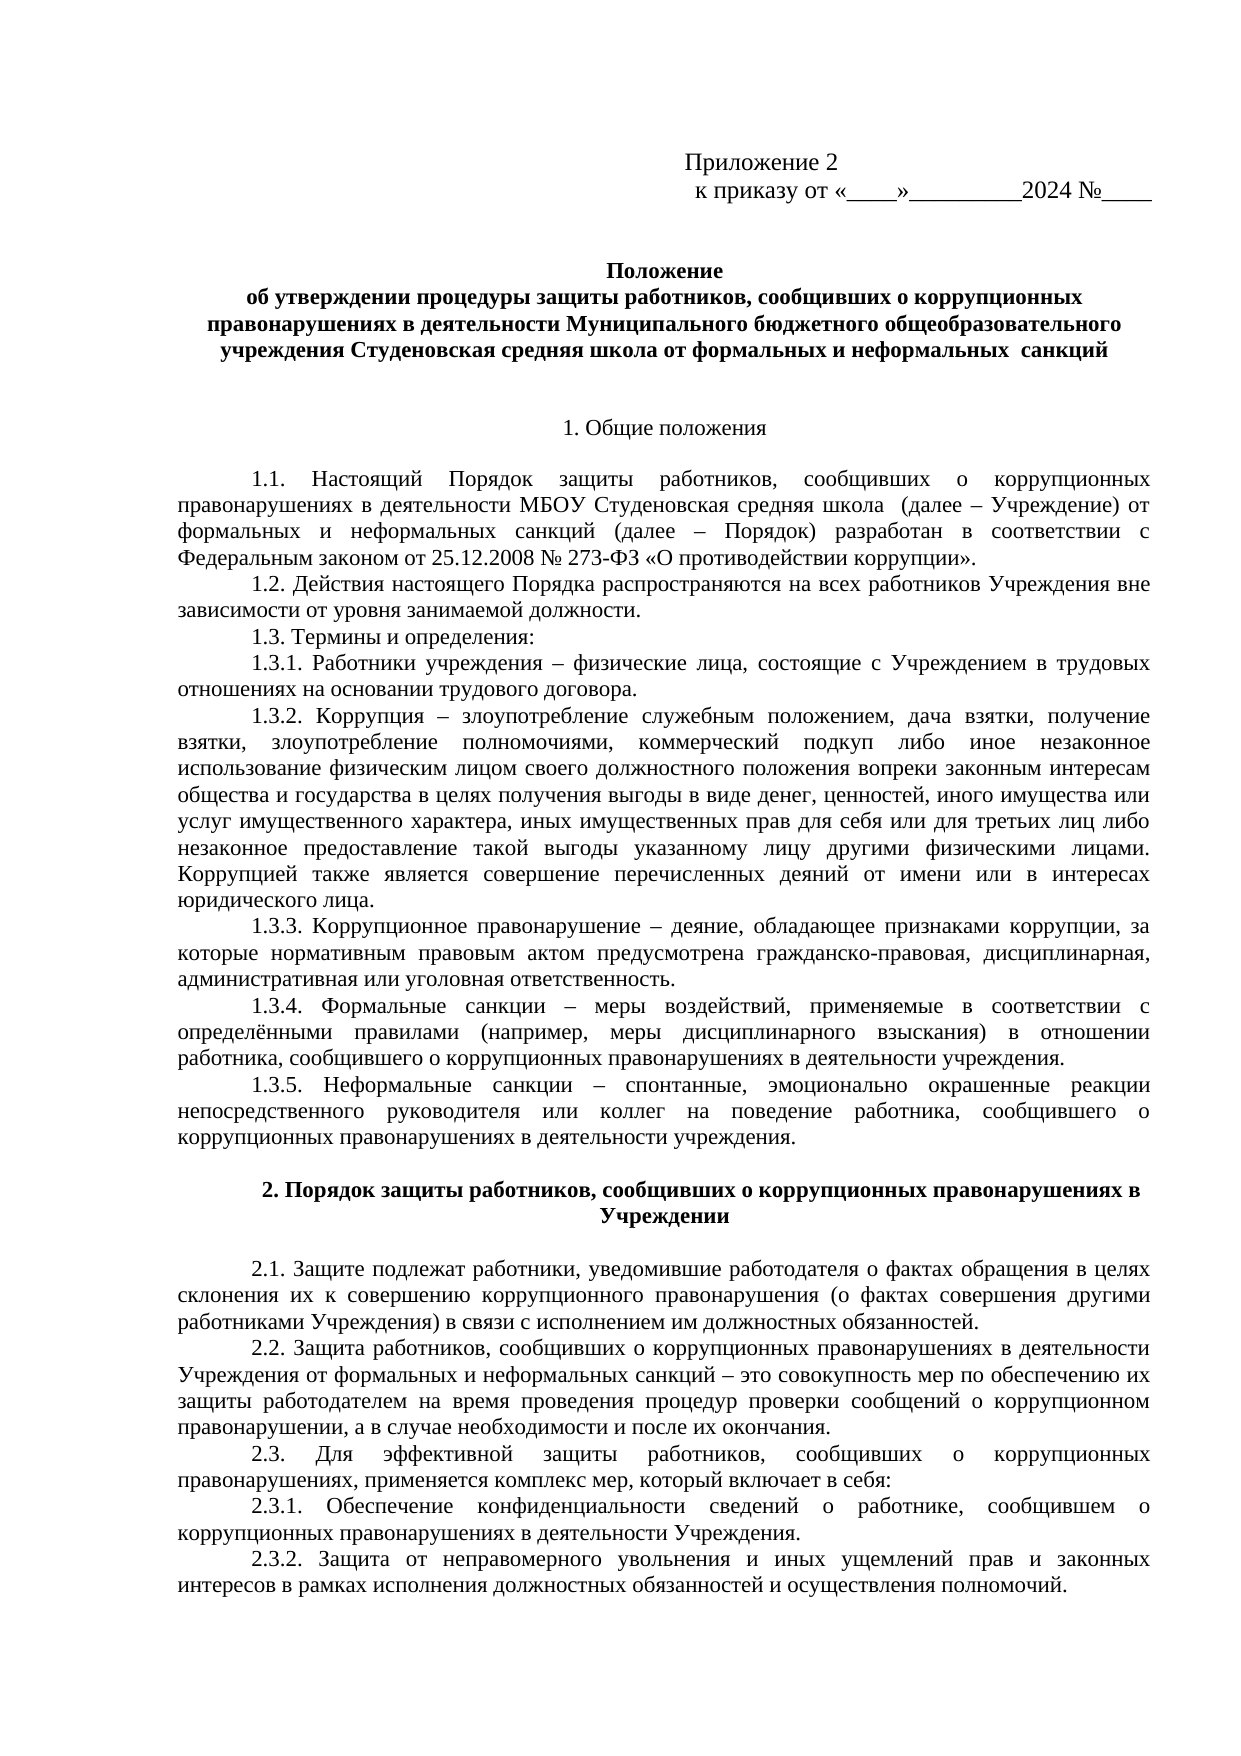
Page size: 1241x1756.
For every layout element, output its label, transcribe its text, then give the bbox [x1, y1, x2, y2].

text 1.3. Термины и определения: [177, 623, 1152, 649]
text 1.1. Настоящий Порядок защиты работников, сообщивших о коррупционных правонарушениях в деятельности МБОУ Студеновская средняя школа (далее – Учреждение) от формальных и неформальных санкций (далее – Порядок) разработан в соответствии с Федеральным законом от 25.12.2008 № 273-ФЗ «О противодействии коррупции». [177, 464, 1152, 570]
text 1.3.1. Работники учреждения – физические лица, состоящие с Учреждением в трудовых отношениях на основании трудового договора. [177, 649, 1152, 702]
text 2.3.1. Обеспечение конфиденциальности сведений о работнике, сообщившем о коррупционных правонарушениях в деятельности Учреждения. [177, 1492, 1152, 1545]
text Положение [177, 257, 1152, 283]
text 2.3.2. Защита от неправомерного увольнения и иных ущемлений прав и законных интересов в рамках исполнения должностных обязанностей и осуществления полномочий. [177, 1545, 1152, 1598]
text 1.3.2. Коррупция – злоупотребление служебным положением, дача взятки, получение взятки, злоупотребление полномочиями, коммерческий подкуп либо иное незаконное использование физическим лицом своего должностного положения вопреки законным интересам общества и государства в целях получения выгоды в виде денег, ценностей, иного имущества или услуг имущественного характера, иных имущественных прав для себя или для третьих лиц либо незаконное предоставление такой выгоды указанному лицу другими физическими лицами. Коррупцией также является совершение перечисленных деяний от имени или в интересах юридического лица. [177, 702, 1152, 913]
text 2.2. Защита работников, сообщивших о коррупционных правонарушениях в деятельности Учреждения от формальных и неформальных санкций – это совокупность мер по обеспечению их защиты работодателем на время проведения процедур проверки сообщений о коррупционном правонарушении, а в случае необходимости и после их окончания. [177, 1334, 1152, 1440]
text 1.3.4. Формальные санкции – меры воздействий, применяемые в соответствии с определёнными правилами (например, меры дисциплинарного взыскания) в отношении работника, сообщившего о коррупционных правонарушениях в деятельности учреждения. [177, 992, 1152, 1071]
text 1.3.5. Неформальные санкции – спонтанные, эмоционально окрашенные реакции непосредственного руководителя или коллег на поведение работника, сообщившего о коррупционных правонарушениях в деятельности учреждения. [177, 1071, 1152, 1150]
text 2.3. Для эффективной защиты работников, сообщивших о коррупционных правонарушениях, применяется комплекс мер, который включает в себя: [177, 1440, 1152, 1492]
text об утверждении процедуры защиты работников, сообщивших о коррупционных правонарушениях в деятельности Муниципального бюджетного общеобразовательного учреждения Студеновская средняя школа от формальных и неформальных санкций [177, 283, 1152, 362]
text 1.3.3. Коррупционное правонарушение – деяние, обладающее признаками коррупции, за которые нормативным правовым актом предусмотрена гражданско-правовая, дисциплинарная, административная или уголовная ответственность. [177, 913, 1152, 992]
text 2. Порядок защиты работников, сообщивших о коррупционных правонарушениях в Учреждении [177, 1176, 1152, 1229]
text 1.2. Действия настоящего Порядка распространяются на всех работников Учреждения вне зависимости от уровня занимаемой должности. [177, 570, 1152, 623]
text 2.1. Защите подлежат работники, уведомившие работодателя о фактах обращения в целях склонения их к совершению коррупционного правонарушения (о фактах совершения другими работниками Учреждения) в связи с исполнением им должностных обязанностей. [177, 1255, 1152, 1334]
text Приложение 2 [177, 147, 1152, 176]
text 1. Общие положения [177, 413, 1152, 440]
text к приказу от «____»_________2024 №____ [177, 176, 1152, 204]
